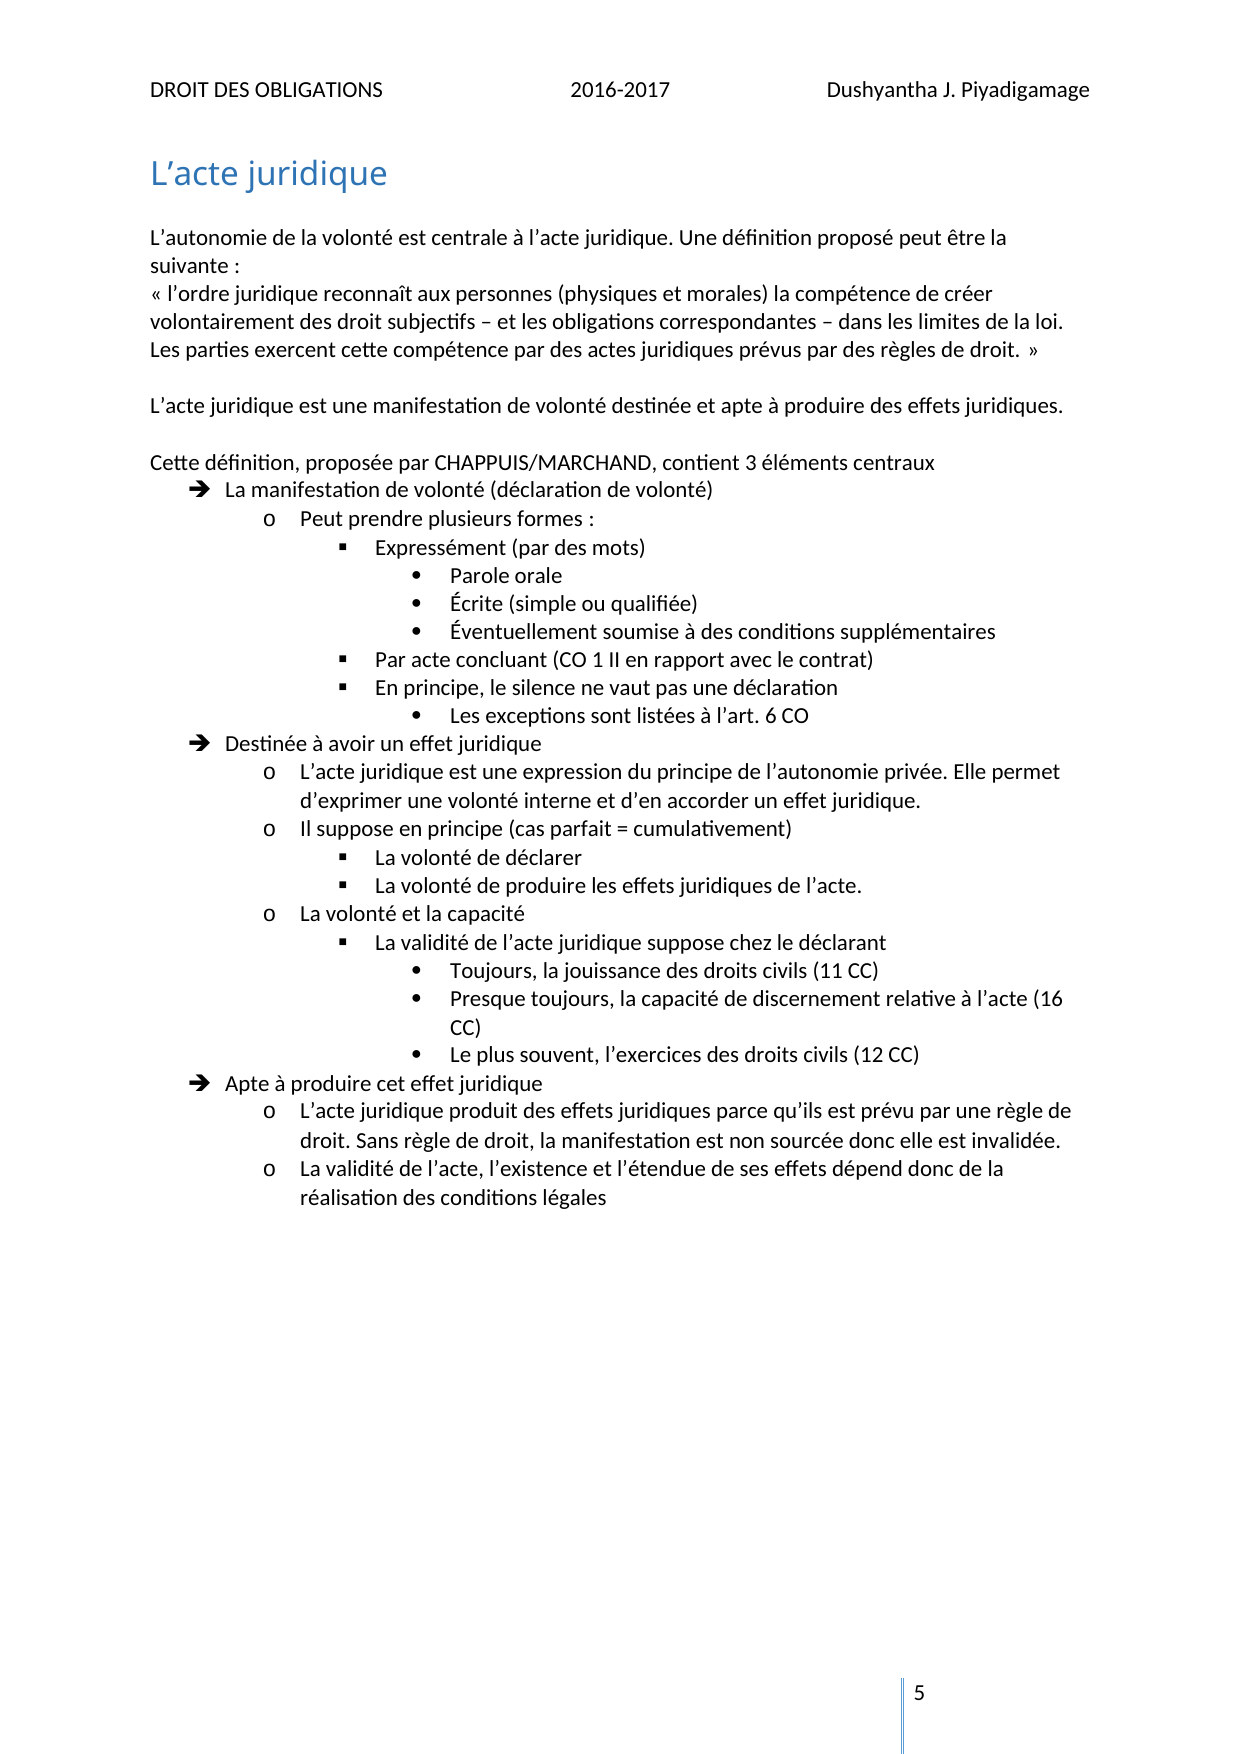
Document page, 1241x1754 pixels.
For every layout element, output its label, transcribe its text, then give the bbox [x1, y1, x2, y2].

list La validité de l’acte, l’existence et l’étendue de ses effets dépend donc de la réalisation des conditions légales [262, 1154, 1090, 1211]
list Destinée à avoir un effet juridique [187, 729, 1090, 757]
list Expressément (par des mots) [337, 533, 1090, 561]
list L’acte juridique produit des effets juridiques parce qu’ils est prévu par une règle de droit. Sans règle de droit, la manifestation est non sourcée donc elle est invalidée. [262, 1097, 1090, 1154]
text Cette définition, proposée par CHAPPUIS/MARCHAND, contient 3 éléments centraux [150, 448, 1090, 476]
list La volonté de produire les effets juridiques de l’acte. [337, 871, 1090, 899]
list La validité de l’acte juridique suppose chez le déclarant [337, 928, 1090, 957]
list Par acte concluant (CO 1 II en rapport avec le contrat) [337, 645, 1090, 673]
subtitle L’acte juridique [150, 150, 1090, 195]
list La volonté de déclarer [337, 843, 1090, 871]
list La manifestation de volonté (déclaration de volonté) [187, 476, 1090, 504]
text L’acte juridique est une manifestation de volonté destinée et apte à produire des effets juridiques. [150, 392, 1090, 419]
list Écrite (simple ou qualifiée) [412, 589, 1090, 617]
list En principe, le silence ne vaut pas une déclaration [337, 673, 1090, 701]
list Toujours, la jouissance des droits civils (11 CC) [412, 957, 1090, 984]
list Éventuellement soumise à des conditions supplémentaires [412, 617, 1090, 645]
list La volonté et la capacité [262, 899, 1090, 928]
list Le plus souvent, l’exercices des droits civils (12 CC) [412, 1041, 1090, 1069]
list Presque toujours, la capacité de discernement relative à l’acte (16 CC) [412, 984, 1090, 1041]
list Il suppose en principe (cas parfait = cumulativement) [262, 814, 1090, 843]
list Parole orale [412, 561, 1090, 589]
list Les exceptions sont listées à l’art. 6 CO [412, 701, 1090, 729]
text Les parties exercent cette compétence par des actes juridiques prévus par des règles de droit. » [150, 336, 1090, 363]
text « l’ordre juridique reconnaît aux personnes (physiques et morales) la compétence de créer volontairement des droit subjectifs – et les obligations correspondantes – dans les limites de la loi. [150, 279, 1090, 336]
list Apte à produire cet effet juridique [187, 1069, 1090, 1097]
list L’acte juridique est une expression du principe de l’autonomie privée. Elle permet d’exprimer une volonté interne et d’en accorder un effet juridique. [262, 757, 1090, 814]
list Peut prendre plusieurs formes : [262, 504, 1090, 533]
text L’autonomie de la volonté est centrale à l’acte juridique. Une définition proposé peut être la suivante : [150, 223, 1090, 279]
